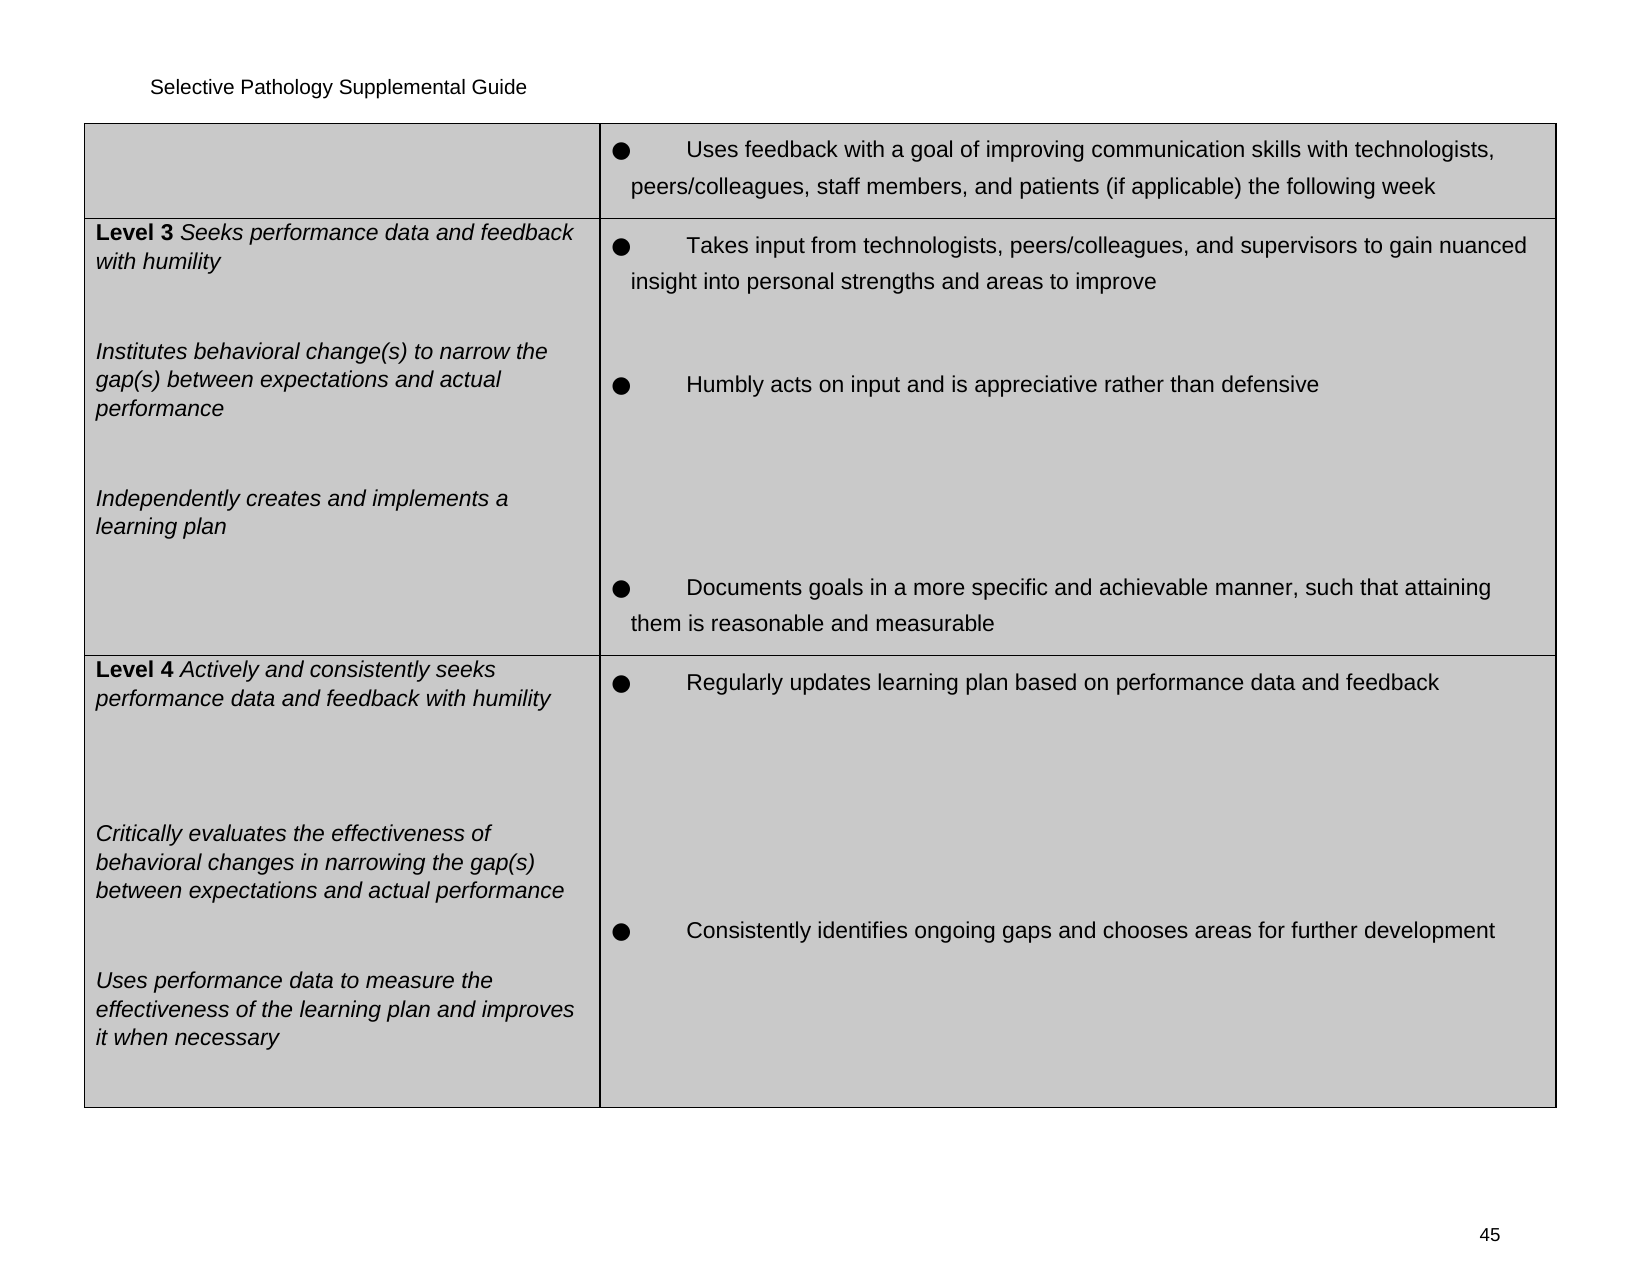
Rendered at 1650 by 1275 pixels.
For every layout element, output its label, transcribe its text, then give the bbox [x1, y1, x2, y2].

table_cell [85, 124, 599, 218]
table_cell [601, 124, 1555, 218]
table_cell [85, 656, 599, 1107]
table_cell Takes input from technologists, peers/colleagues, and supervisors to gain nuanced insight into personal strengths and areas to improve Humbly acts on input and is appreciative rather than defensive Documents goals in a more specific and achievable manner, such that attaining them is reasonable and measurable [601, 219, 1555, 655]
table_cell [601, 656, 1555, 1107]
table_cell Level 3 Seeks performance data and feedback with humility Institutes behavioral change(s) to narrow the gap(s) between expectations and actual performance Independently creates and implements a learning plan [85, 219, 599, 655]
